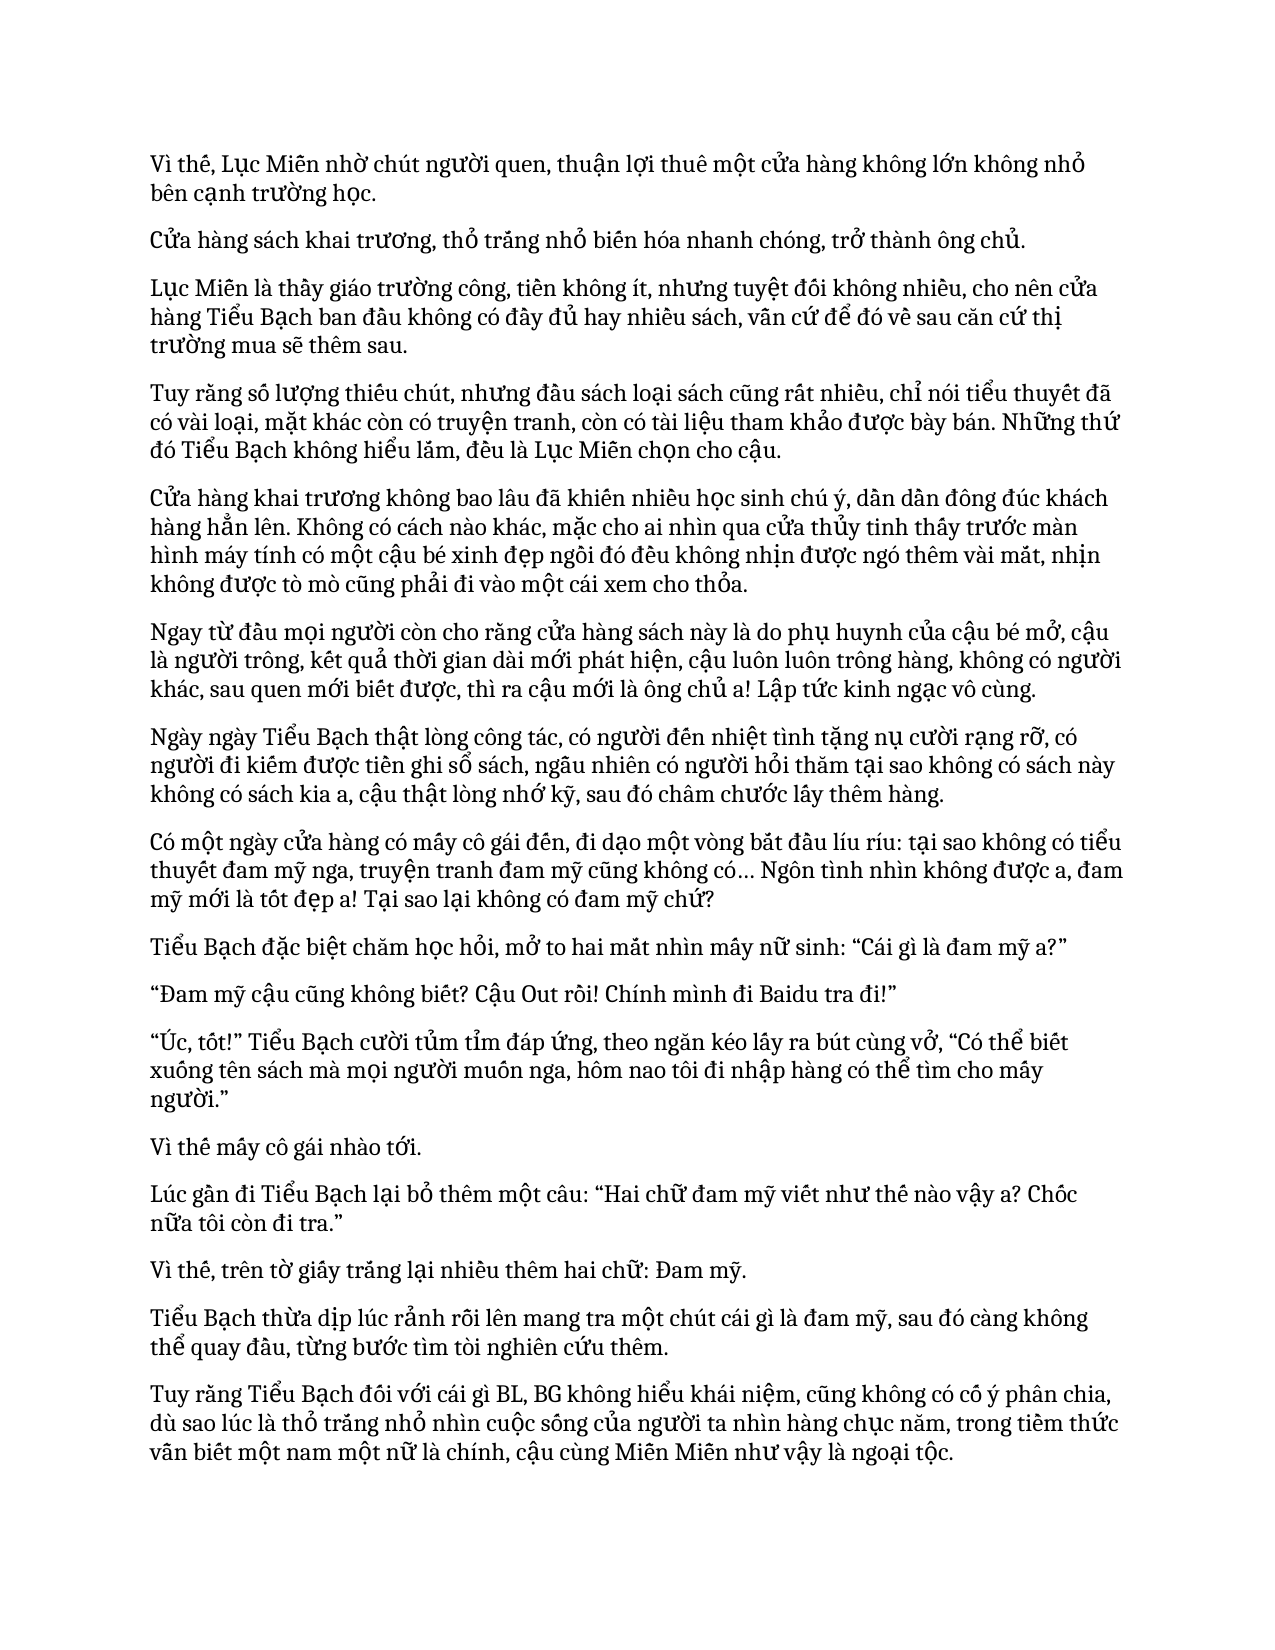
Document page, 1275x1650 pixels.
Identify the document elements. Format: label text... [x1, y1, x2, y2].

text Cửa hàng sách khai trương, thỏ trắng nhỏ biến hóa nhanh chóng, trở thành ông chủ. [150, 226, 1125, 255]
text Ngày ngày Tiểu Bạch thật lòng công tác, có người đến nhiệt tình tặng nụ cười rạng rỡ, có người đi kiếm được tiền ghi sổ sách, ngẫu nhiên có người hỏi thăm tại sao không có sách này không có sách kia a, cậu thật lòng nhớ kỹ, sau đó châm chước lấy thêm hàng. [150, 722, 1125, 809]
text Tiểu Bạch đặc biệt chăm học hỏi, mở to hai mắt nhìn mấy nữ sinh: “Cái gì là đam mỹ a?” [150, 932, 1125, 961]
text Cửa hàng khai trương không bao lâu đã khiến nhiều học sinh chú ý, dần dần đông đúc khách hàng hẳn lên. Không có cách nào khác, mặc cho ai nhìn qua cửa thủy tinh thấy trước màn hình máy tính có một cậu bé xinh đẹp ngồi đó đều không nhịn được ngó thêm vài mắt, nhịn không được tò mò cũng phải đi vào một cái xem cho thỏa. [150, 484, 1125, 599]
text Có một ngày cửa hàng có mấy cô gái đến, đi dạo một vòng bắt đầu líu ríu: tại sao không có tiểu thuyết đam mỹ nga, truyện tranh đam mỹ cũng không có… Ngôn tình nhìn không được a, đam mỹ mới là tốt đẹp a! Tại sao lại không có đam mỹ chứ? [150, 827, 1125, 914]
text Tuy rằng số lượng thiếu chút, nhưng đầu sách loại sách cũng rất nhiều, chỉ nói tiểu thuyết đã có vài loại, mặt khác còn có truyện tranh, còn có tài liệu tham khảo được bày bán. Những thứ đó Tiểu Bạch không hiểu lắm, đều là Lục Miễn chọn cho cậu. [150, 379, 1125, 465]
text Vì thế, Lục Miễn nhờ chút người quen, thuận lợi thuê một cửa hàng không lớn không nhỏ bên cạnh trường học. [150, 150, 1125, 207]
text Lúc gần đi Tiểu Bạch lại bỏ thêm một câu: “Hai chữ đam mỹ viết như thế nào vậy a? Chốc nữa tôi còn đi tra.” [150, 1180, 1125, 1237]
text Tuy rằng Tiểu Bạch đối với cái gì BL, BG không hiểu khái niệm, cũng không có cố ý phân chia, dù sao lúc là thỏ trắng nhỏ nhìn cuộc sống của người ta nhìn hàng chục năm, trong tiềm thức vẫn biết một nam một nữ là chính, cậu cùng Miễn Miễn như vậy là ngoại tộc. [150, 1380, 1125, 1466]
text Vì thế, trên tờ giấy trắng lại nhiều thêm hai chữ: Đam mỹ. [150, 1256, 1125, 1285]
text Vì thế mấy cô gái nhào tới. [150, 1132, 1125, 1161]
text Ngay từ đầu mọi người còn cho rằng cửa hàng sách này là do phụ huynh của cậu bé mở, cậu là người trông, kết quả thời gian dài mới phát hiện, cậu luôn luôn trông hàng, không có người khác, sau quen mới biết được, thì ra cậu mới là ông chủ a! Lập tức kinh ngạc vô cùng. [150, 617, 1125, 704]
text “Đam mỹ cậu cũng không biết? Cậu Out rồi! Chính mình đi Baidu tra đi!” [150, 980, 1125, 1009]
text Tiểu Bạch thừa dịp lúc rảnh rỗi lên mang tra một chút cái gì là đam mỹ, sau đó càng không thể quay đầu, từng bước tìm tòi nghiên cứu thêm. [150, 1304, 1125, 1361]
text “Úc, tốt!” Tiểu Bạch cười tủm tỉm đáp ứng, theo ngăn kéo lấy ra bút cùng vở, “Có thể biết xuống tên sách mà mọi người muốn nga, hôm nao tôi đi nhập hàng có thể tìm cho mấy người.” [150, 1027, 1125, 1114]
text Lục Miễn là thầy giáo trường công, tiền không ít, nhưng tuyệt đối không nhiều, cho nên cửa hàng Tiểu Bạch ban đầu không có đầy đủ hay nhiều sách, vẫn cứ để đó về sau căn cứ thị trường mua sẽ thêm sau. [150, 274, 1125, 360]
